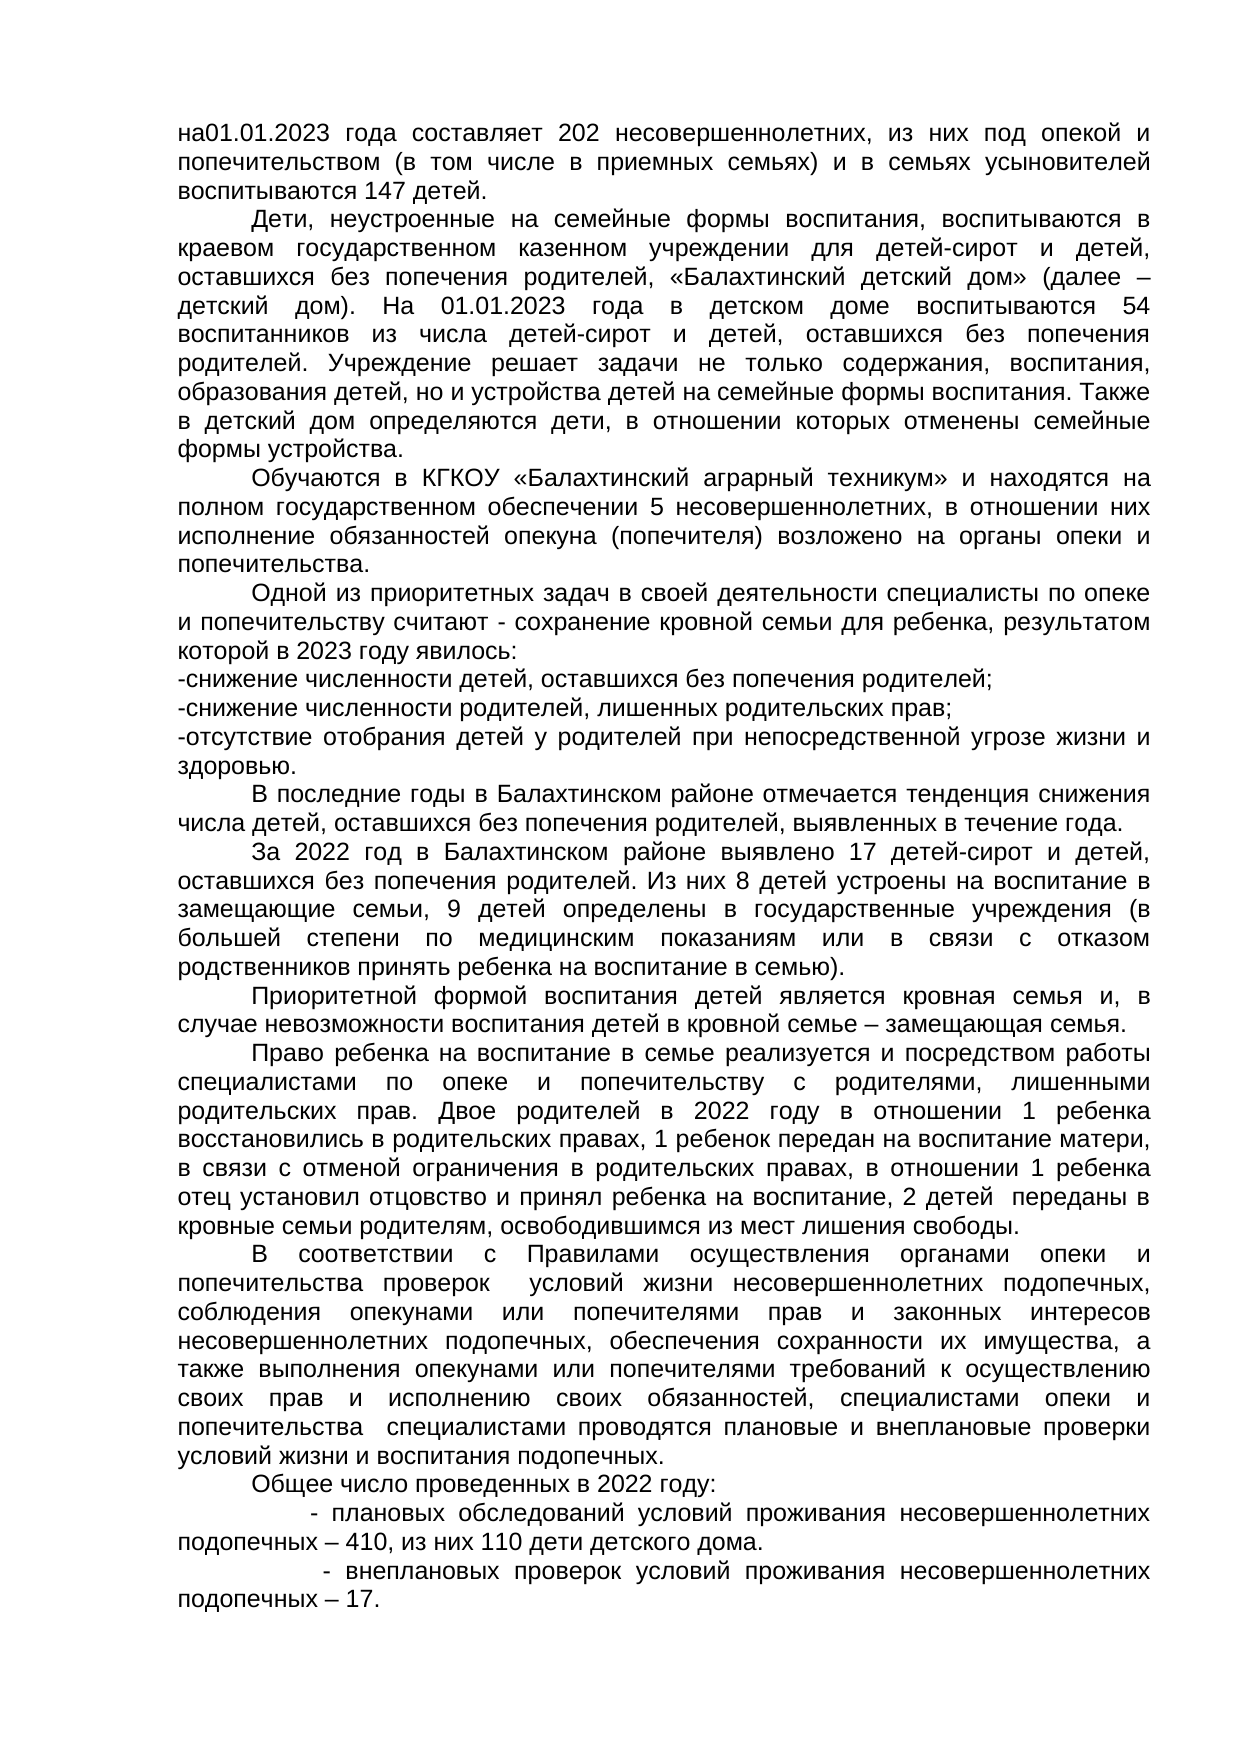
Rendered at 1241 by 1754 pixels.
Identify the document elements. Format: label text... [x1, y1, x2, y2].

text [177, 118, 1152, 204]
text В последние годы в Балахтинском районе отмечается тенденция снижения числа детей, оставшихся без попечения родителей, выявленных в течение года. [177, 779, 1152, 837]
text -отсутствие отобрания детей у родителей при непосредственной угрозе жизни и здоровью. [177, 722, 1152, 779]
text - плановых обследований условий проживания несовершеннолетних подопечных – 410, из них 110 дети детского дома. [177, 1498, 1152, 1556]
text В соответствии с Правилами осуществления органами опеки и попечительства проверок условий жизни несовершеннолетних подопечных, соблюдения опекунами или попечителями прав и законных интересов несовершеннолетних подопечных, обеспечения сохранности их имущества, а также выполнения опекунами или попечителями требований к осуществлению своих прав и исполнению своих обязанностей, специалистами опеки и попечительства специалистами проводятся плановые и внеплановые проверки условий жизни и воспитания подопечных. [177, 1239, 1152, 1469]
text Одной из приоритетных задач в своей деятельности специалисты по опеке и попечительству считают - сохранение кровной семьи для ребенка, результатом которой в 2023 году явилось: [177, 578, 1152, 664]
text Право ребенка на воспитание в семье реализуется и посредством работы специалистами по опеке и попечительству с родителями, лишенными родительских прав. Двое родителей в 2022 году в отношении 1 ребенка восстановились в родительских правах, 1 ребенок передан на воспитание матери, в связи с отменой ограничения в родительских правах, в отношении 1 ребенка отец установил отцовство и принял ребенка на воспитание, 2 детей переданы в кровные семьи родителям, освободившимся из мест лишения свободы. [177, 1038, 1152, 1239]
text Дети, неустроенные на семейные формы воспитания, воспитываются в краевом государственном казенном учреждении для детей-сирот и детей, оставшихся без попечения родителей, «Балахтинский детский дом» (далее – детский дом). На 01.01.2023 года в детском доме воспитываются 54 воспитанников из числа детей-сирот и детей, оставшихся без попечения родителей. Учреждение решает задачи не только содержания, воспитания, образования детей, но и устройства детей на семейные формы воспитания. Также в детский дом определяются дети, в отношении которых отменены семейные формы устройства. [177, 204, 1152, 463]
text -снижение численности родителей, лишенных родительских прав; [177, 693, 1152, 722]
text - внеплановых проверок условий проживания несовершеннолетних подопечных – 17. [177, 1556, 1152, 1613]
text Приоритетной формой воспитания детей является кровная семья и, в случае невозможности воспитания детей в кровной семье – замещающая семья. [177, 981, 1152, 1038]
text Обучаются в КГКОУ «Балахтинский аграрный техникум» и находятся на полном государственном обеспечении 5 несовершеннолетних, в отношении них исполнение обязанностей опекуна (попечителя) возложено на органы опеки и попечительства. [177, 463, 1152, 578]
text Общее число проведенных в 2022 году: [177, 1469, 1152, 1498]
text -снижение численности детей, оставшихся без попечения родителей; [177, 664, 1152, 693]
text За 2022 год в Балахтинском районе выявлено 17 детей-сирот и детей, оставшихся без попечения родителей. Из них 8 детей устроены на воспитание в замещающие семьи, 9 детей определены в государственные учреждения (в большей степени по медицинским показаниям или в связи с отказом родственников принять ребенка на воспитание в семью). [177, 837, 1152, 981]
